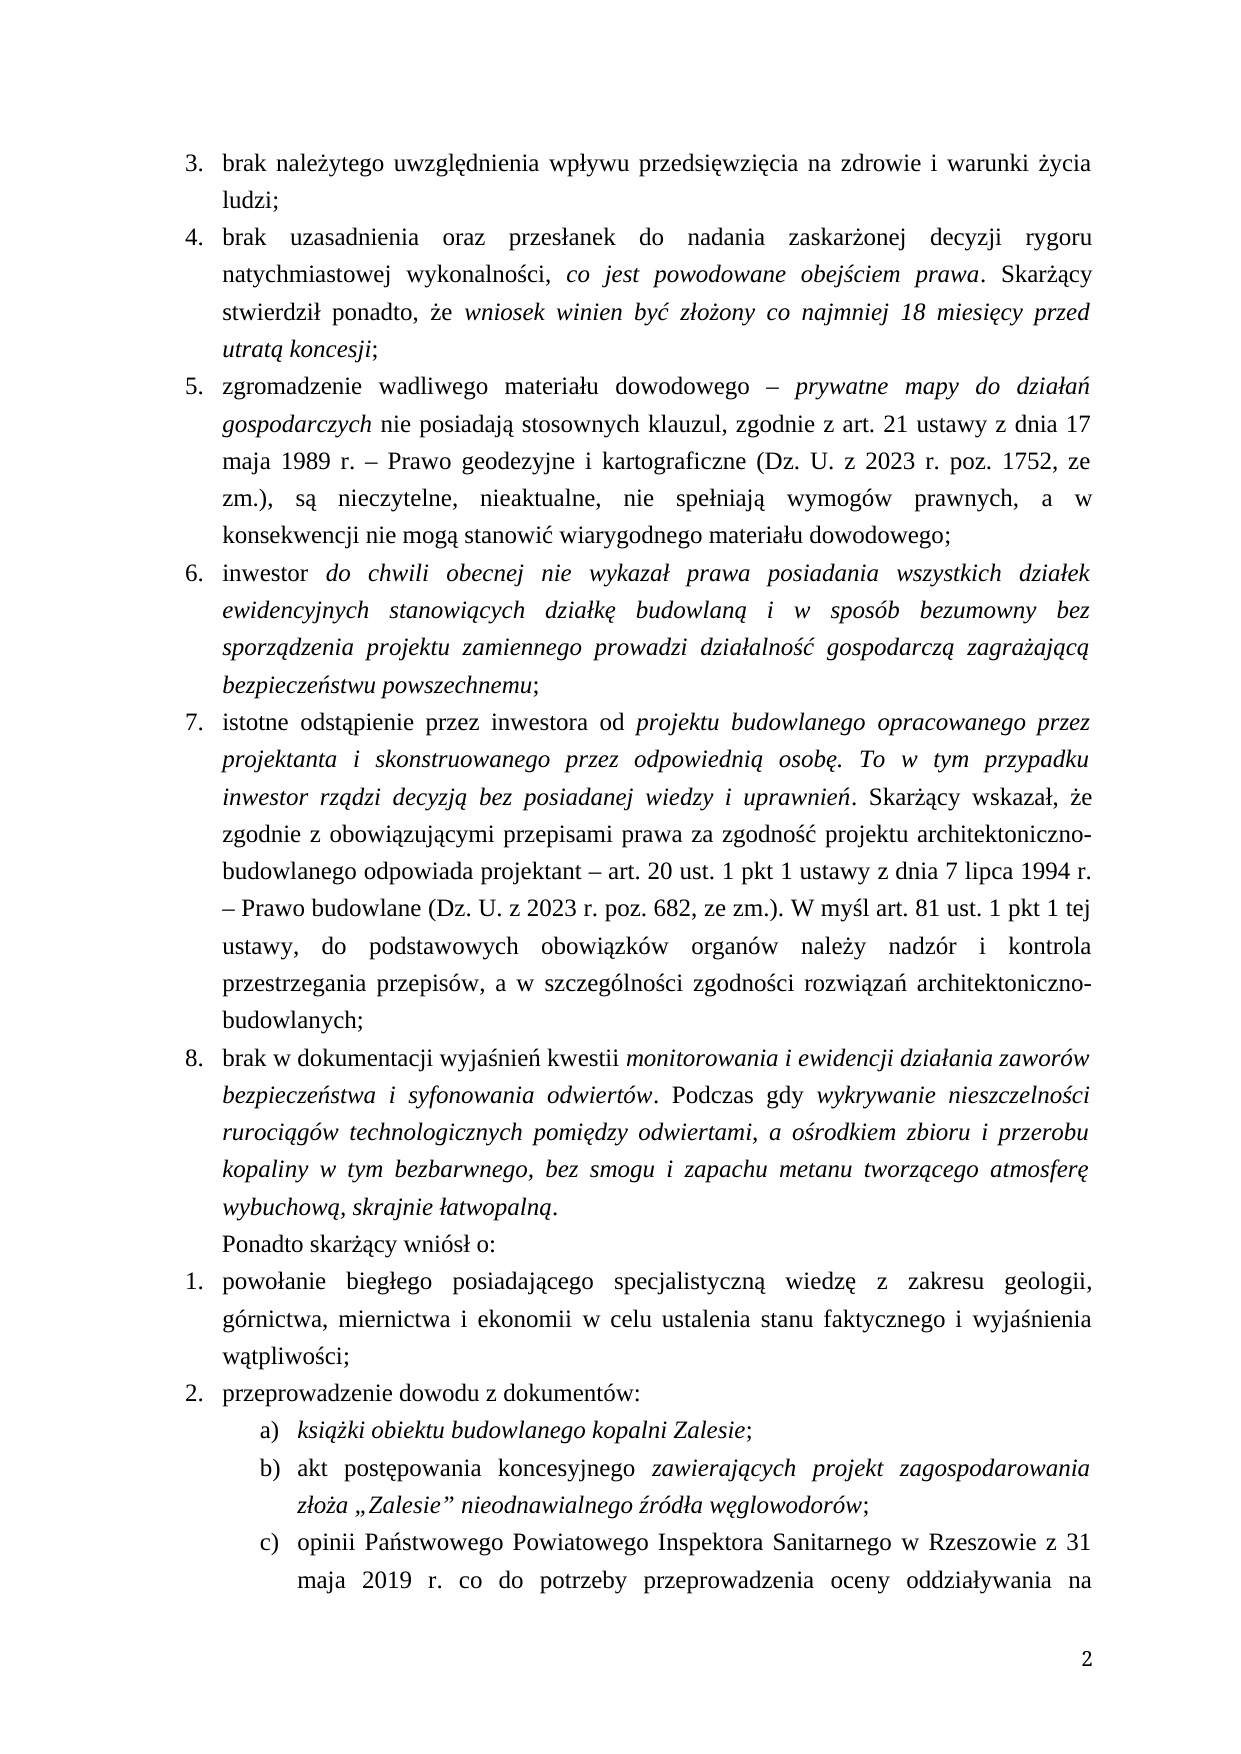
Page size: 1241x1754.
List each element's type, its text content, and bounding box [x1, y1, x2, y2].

list brak należytego uwzględnienia wpływu przedsięwzięcia na zdrowie i warunki życia ludzi; [185, 148, 1092, 214]
list istotne odstąpienie przez inwestora od projektu budowlanego opracowanego przez projektanta i skonstruowanego przez odpowiednią osobę. To w tym przypadku inwestor rządzi decyzją bez posiadanej wiedzy i uprawnień. Skarżący wskazał, że zgodnie z obowiązującymi przepisami prawa za zgodność projektu architektoniczno-budowlanego odpowiada projektant – art. 20 ust. 1 pkt 1 ustawy z dnia 7 lipca 1994 r. – Prawo budowlane (Dz. U. z 2023 r. poz. 682, ze zm.). W myśl art. 81 ust. 1 pkt 1 tej ustawy, do podstawowych obowiązków organów należy nadzór i kontrola przestrzegania przepisów, a w szczególności zgodności rozwiązań architektoniczno-budowlanych; [185, 707, 1092, 1034]
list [259, 1527, 1092, 1593]
list zgromadzenie wadliwego materiału dowodowego – prywatne mapy do działań gospodarczych nie posiadają stosownych klauzul, zgodnie z art. 21 ustawy z dnia 17 maja 1989 r. – Prawo geodezyjne i kartograficzne (Dz. U. z 2023 r. poz. 1752, ze zm.), są nieczytelne, nieaktualne, nie spełniają wymogów prawnych, a w konsekwencji nie mogą stanowić wiarygodnego materiału dowodowego; [185, 371, 1092, 549]
list brak uzasadnienia oraz przesłanek do nadania zaskarżonej decyzji rygoru natychmiastowej wykonalności, co jest powodowane obejściem prawa. Skarżący stwierdził ponadto, że wniosek winien być złożony co najmniej 18 miesięcy przed utratą koncesji; [185, 222, 1092, 363]
list brak w dokumentacji wyjaśnień kwestii monitorowania i ewidencji działania zaworów bezpieczeństwa i syfonowania odwiertów. Podczas gdy wykrywanie nieszczelności rurociągów technologicznych pomiędzy odwiertami, a ośrodkiem zbioru i przerobu kopaliny w tym bezbarwnego, bez smogu i zapachu metanu tworzącego atmosferę wybuchową, skrajnie łatwopalną. [185, 1043, 1092, 1221]
list inwestor do chwili obecnej nie wykazał prawa posiadania wszystkich działek ewidencyjnych stanowiących działkę budowlaną i w sposób bezumowny bez sporządzenia projektu zamiennego prowadzi działalność gospodarczą zagrażającą bezpieczeństwu powszechnemu; [185, 558, 1092, 698]
list powołanie biegłego posiadającego specjalistyczną wiedzę z zakresu geologii, górnictwa, miernictwa i ekonomii w celu ustalenia stanu faktycznego i wyjaśnienia wątpliwości; [185, 1266, 1092, 1370]
list książki obiektu budowlanego kopalni Zalesie; [259, 1416, 1092, 1444]
list akt postępowania koncesyjnego zawierających projekt zagospodarowania złoża „Zalesie” nieodnawialnego źródła węglowodorów; [259, 1453, 1092, 1519]
list przeprowadzenie dowodu z dokumentów: [185, 1378, 1092, 1407]
text Ponadto skarżący wniósł o: [148, 1229, 1092, 1258]
